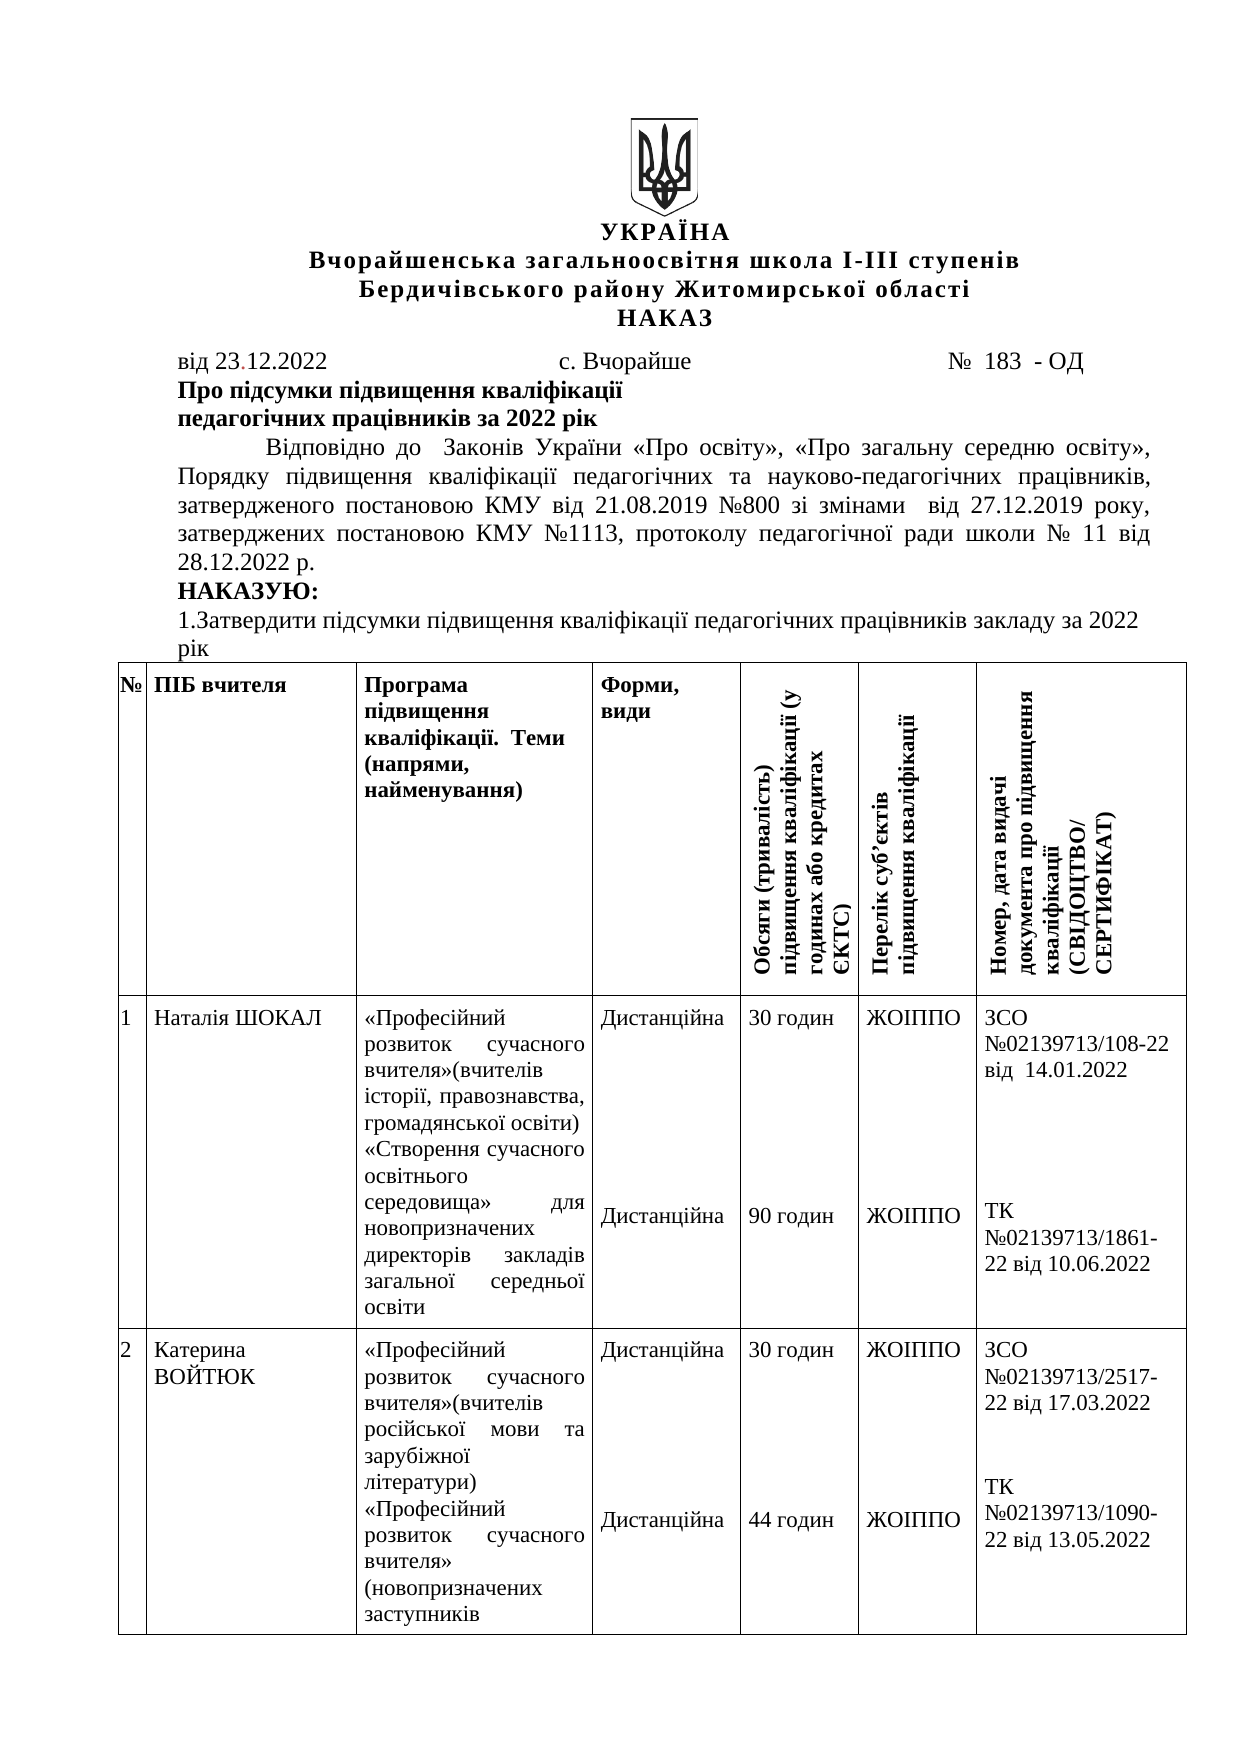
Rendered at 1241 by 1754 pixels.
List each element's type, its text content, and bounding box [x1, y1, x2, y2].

text НАКАЗ [177, 303, 1152, 332]
text педагогічних працівників за 2022 рік [177, 403, 1152, 432]
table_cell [357, 1329, 592, 1634]
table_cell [977, 1329, 1186, 1634]
table_cell ЖОІППО ЖОІППО [859, 1329, 976, 1634]
table_cell 30 годин 44 годин [741, 1329, 858, 1634]
table_header ПІБ вчителя [147, 663, 356, 995]
table_cell 30 годин 90 годин [741, 996, 858, 1328]
table_cell 1 [119, 996, 146, 1328]
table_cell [593, 1329, 740, 1634]
table_header Номер, дата видачі документа про підвищення кваліфікації (СВІДОЦТВО/СЕРТИФІКАТ) [977, 663, 1186, 995]
table_cell ЖОІППО ЖОІППО [859, 996, 976, 1328]
table_header Програма підвищення кваліфікації. Теми (напрями, найменування) [357, 663, 592, 995]
text Бердичівського району Житомирської області [177, 274, 1152, 303]
text НАКАЗУЮ: [177, 576, 1152, 605]
table_cell 2 [119, 1329, 146, 1634]
table_cell Катерина ВОЙТЮК [147, 1329, 356, 1634]
table_cell Дистанційна Дистанційна [593, 996, 740, 1328]
text Відповідно до Законів України «Про освіту», «Про загальну середню освіту», Порядку підвищення кваліфікації педагогічних та науково-педагогічних працівників, затвердженого постановою КМУ від 21.08.2019 №800 зі змінами від 27.12.2019 року, затверджених постановою КМУ №1113, протоколу педагогічної ради школи № 11 від 28.12.2022 р. [177, 432, 1152, 576]
table_cell Наталія ШОКАЛ [147, 996, 356, 1328]
table_header Обсяги (тривалість) підвищення кваліфікації (у годинах або кредитах ЄКТС) [741, 663, 858, 995]
table_header Перелік суб’єктів підвищення кваліфікації [859, 663, 976, 995]
table_cell «Професійний розвиток сучасного вчителя»(вчителів історії, правознавства, громадянської освіти) «Створення сучасного освітнього середовища» для новопризначених директорів закладів загальної середньої освіти [357, 996, 592, 1328]
text від 23.12.2022 с. Вчорайше № 183 - ОД [177, 346, 1152, 375]
table_header Форми, види [593, 663, 740, 995]
subtitle УКРАЇНА [177, 217, 1152, 245]
text Про підсумки підвищення кваліфікації [177, 375, 1152, 403]
table_cell ЗСО №02139713/108-22 від 14.01.2022 ТК №02139713/1861-22 від 10.06.2022 [977, 996, 1186, 1328]
text Вчорайшенська загальноосвітня школа І-ІІІ ступенів [177, 245, 1152, 274]
table_header № [119, 663, 146, 995]
text 1.Затвердити підсумки підвищення кваліфікації педагогічних працівників закладу за 2022 рік [177, 605, 1152, 662]
